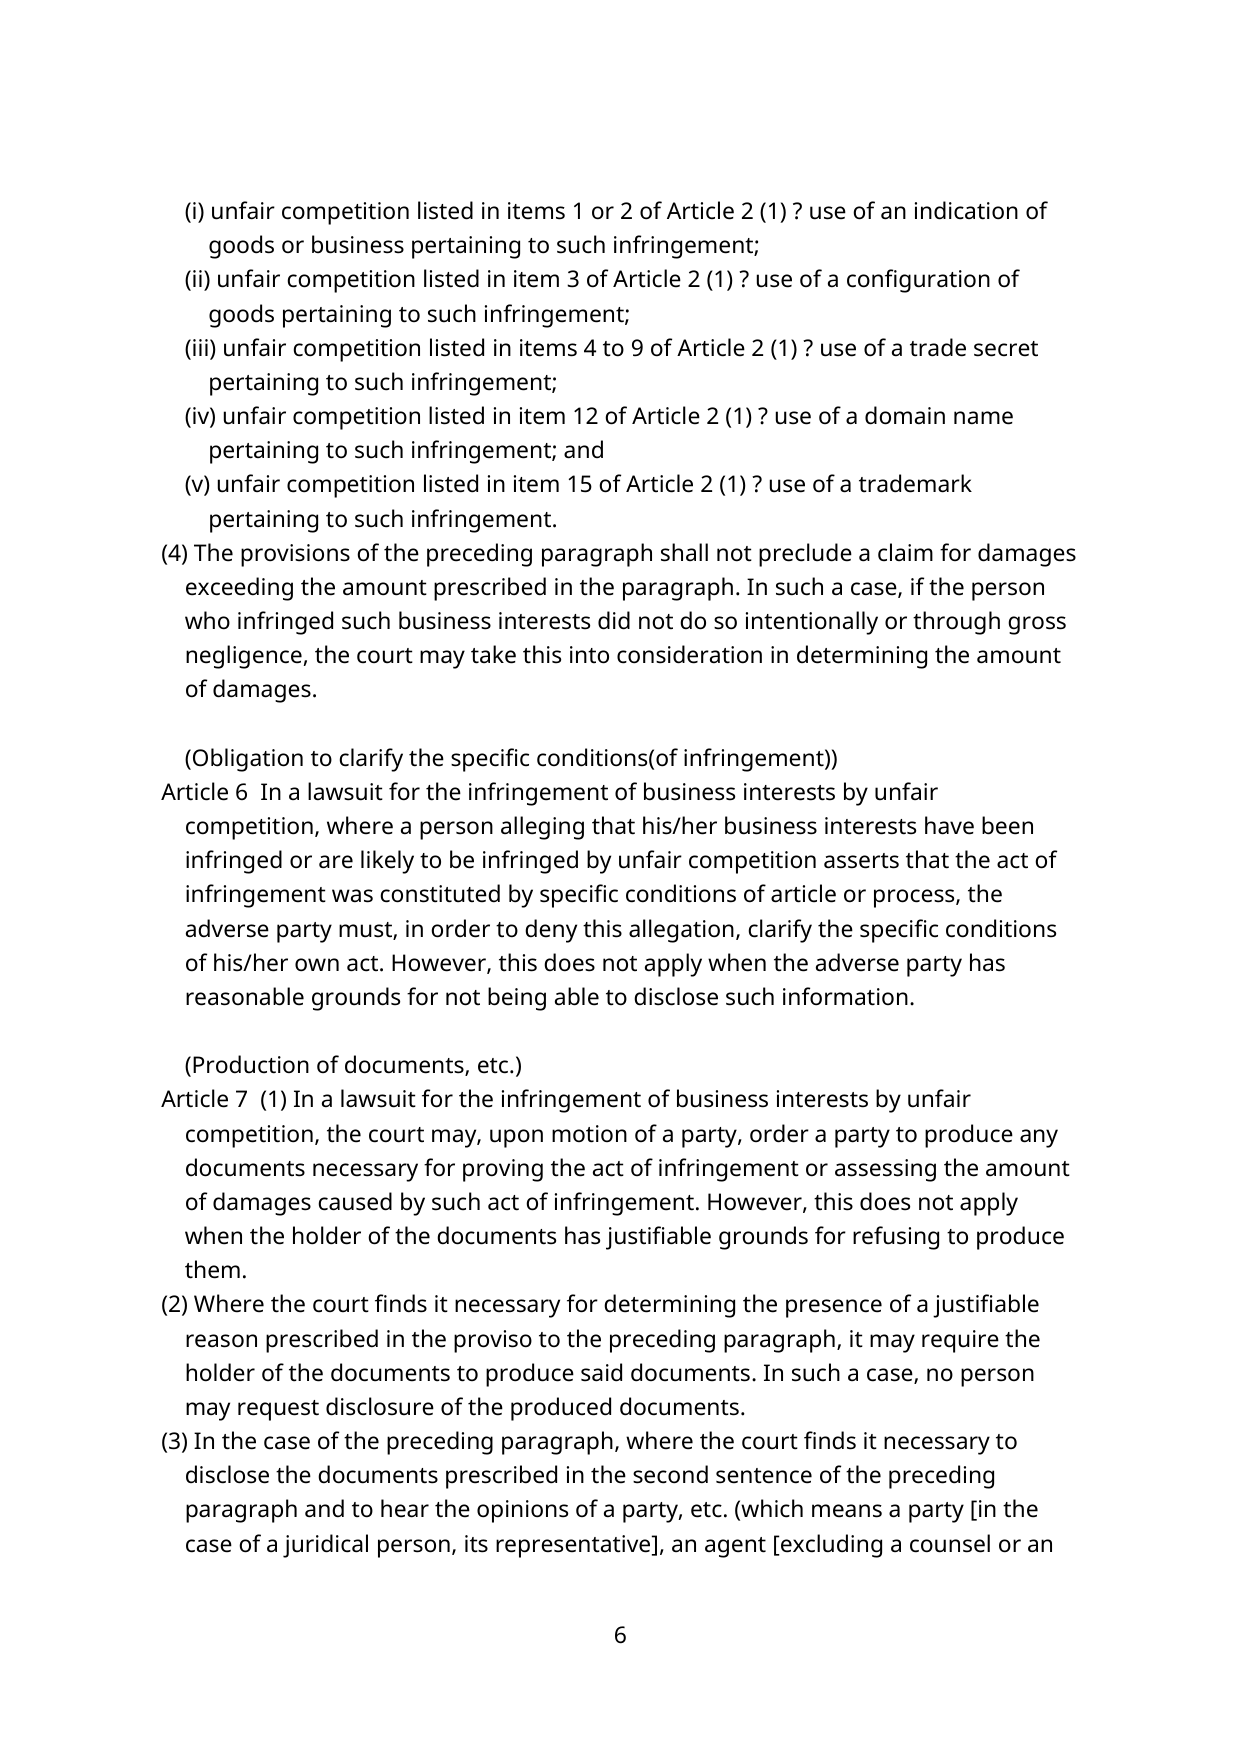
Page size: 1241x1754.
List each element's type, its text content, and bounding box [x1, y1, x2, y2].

text (Obligation to clarify the specific conditions(of infringement)) [184, 740, 1079, 774]
text (i) unfair competition listed in items 1 or 2 of Article 2 (1) ? use of an indication of goods or business pertaining to such infringement; [184, 194, 1079, 262]
text (4) The provisions of the preceding paragraph shall not preclude a claim for damages exceeding the amount prescribed in the paragraph. In such a case, if the person who infringed such business interests did not do so intentionally or through gross negligence, the court may take this into consideration in determining the amount of damages. [161, 535, 1079, 706]
text Article 6 In a lawsuit for the infringement of business interests by unfair competition, where a person alleging that his/her business interests have been infringed or are likely to be infringed by unfair competition asserts that the act of infringement was constituted by specific conditions of article or process, the adverse party must, in order to deny this allegation, clarify the specific conditions of his/her own act. However, this does not apply when the adverse party has reasonable grounds for not being able to disclose such information. [161, 774, 1079, 1014]
text (v) unfair competition listed in item 15 of Article 2 (1) ? use of a trademark pertaining to such infringement. [184, 467, 1079, 535]
text (ii) unfair competition listed in item 3 of Article 2 (1) ? use of a configuration of goods pertaining to such infringement; [184, 262, 1079, 330]
text Article 7 (1) In a lawsuit for the infringement of business interests by unfair competition, the court may, upon motion of a party, order a party to produce any documents necessary for proving the act of infringement or assessing the amount of damages caused by such act of infringement. However, this does not apply when the holder of the documents has justifiable grounds for refusing to produce them. [161, 1082, 1079, 1287]
text (iii) unfair competition listed in items 4 to 9 of Article 2 (1) ? use of a trade secret pertaining to such infringement; [184, 330, 1079, 399]
text (2) Where the court finds it necessary for determining the presence of a justifiable reason prescribed in the proviso to the preceding paragraph, it may require the holder of the documents to produce said documents. In such a case, no person may request disclosure of the produced documents. [161, 1287, 1079, 1424]
text (iv) unfair competition listed in item 12 of Article 2 (1) ? use of a domain name pertaining to such infringement; and [184, 399, 1079, 467]
text (Production of documents, etc.) [184, 1048, 1079, 1082]
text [161, 1424, 1079, 1560]
